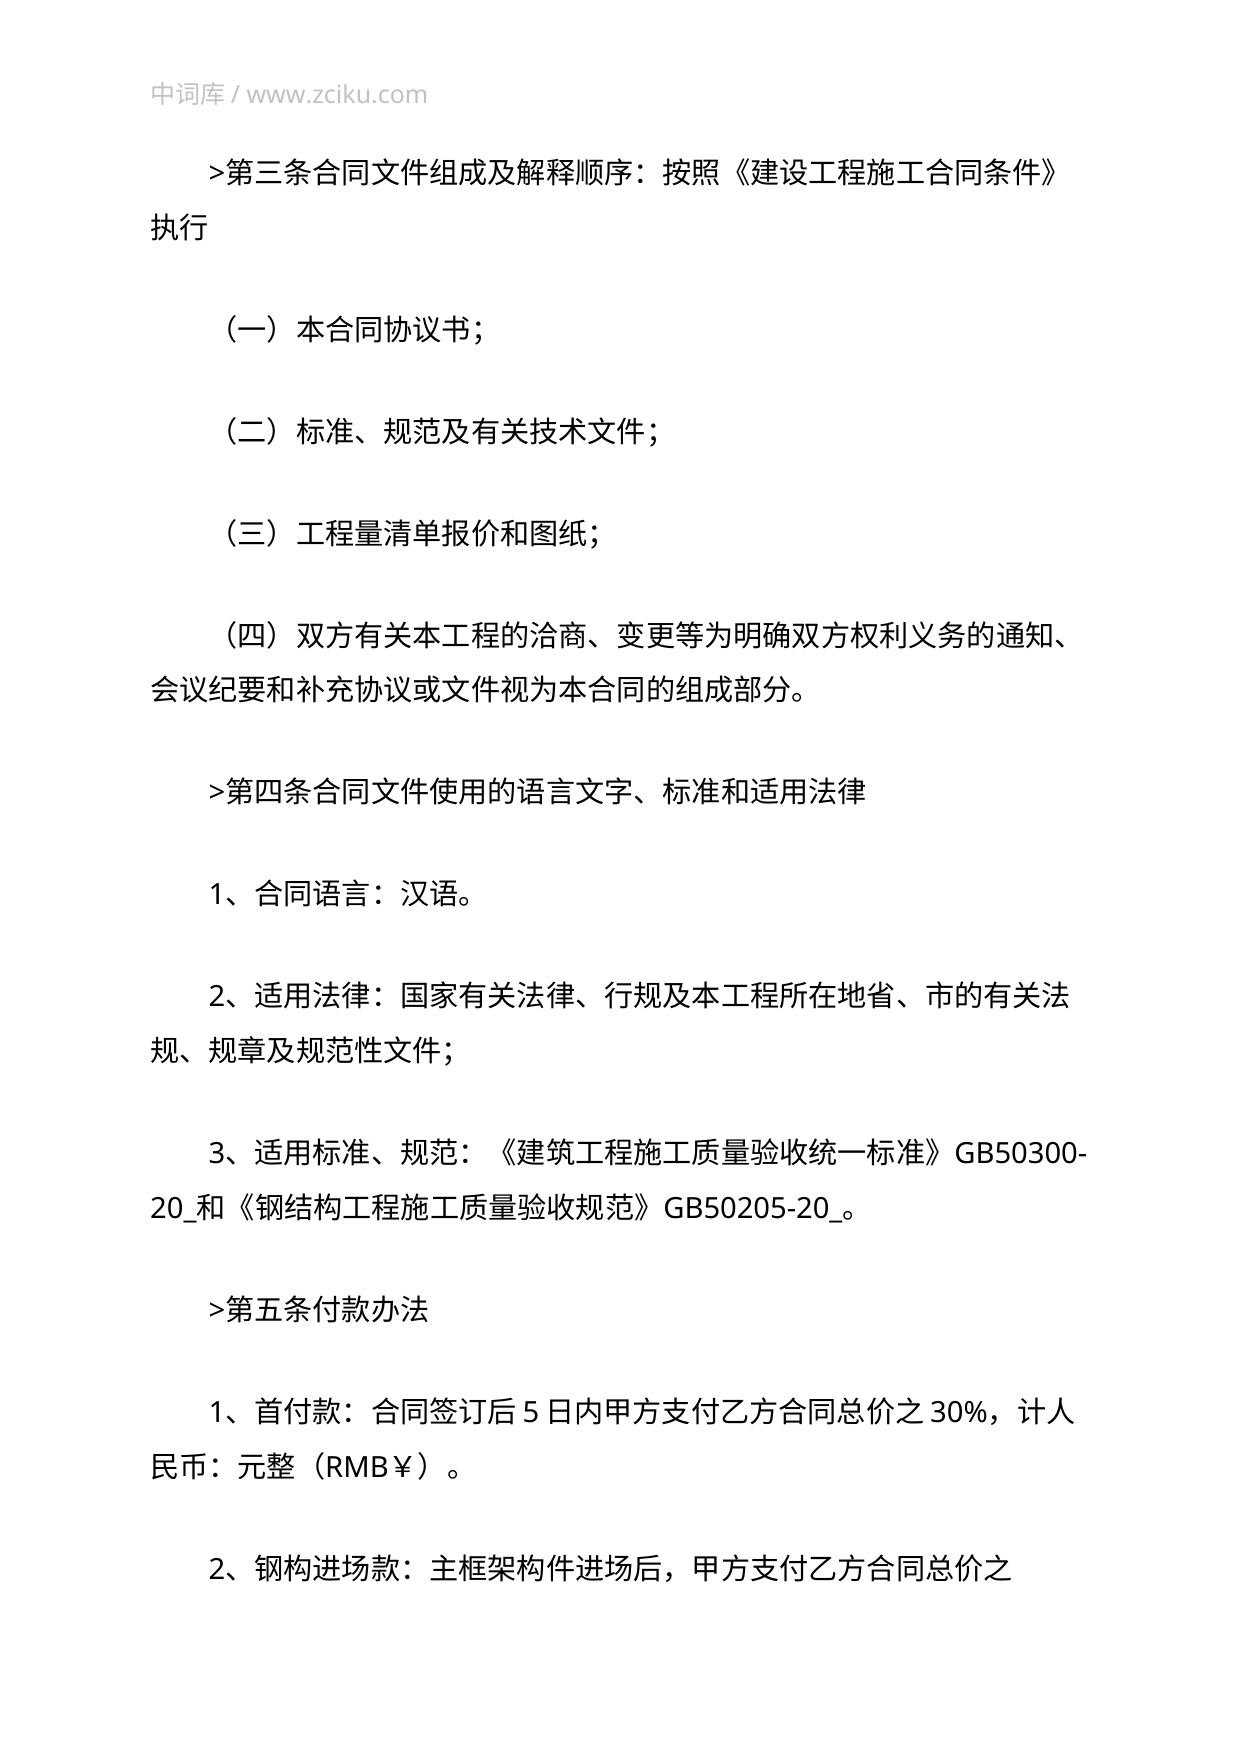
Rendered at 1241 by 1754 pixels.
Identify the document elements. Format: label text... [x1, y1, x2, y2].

text （三）工程量清单报价和图纸； [150, 510, 1090, 553]
text 3、适用标准、规范：《建筑工程施工质量验收统一标准》GB50300-20_和《钢结构工程施工质量验收规范》GB50205-20_。 [150, 1129, 1090, 1227]
text （二）标准、规范及有关技术文件； [150, 408, 1090, 451]
text （四）双方有关本工程的洽商、变更等为明确双方权利义务的通知、会议纪要和补充协议或文件视为本合同的组成部分。 [150, 612, 1090, 709]
text 1、首付款：合同签订后5日内甲方支付乙方合同总价之30%，计人民币：元整（RMB￥）。 [150, 1388, 1090, 1486]
text >第三条合同文件组成及解释顺序：按照《建设工程施工合同条件》执行 [150, 150, 1090, 247]
text >第四条合同文件使用的语言文字、标准和适用法律 [150, 769, 1090, 811]
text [150, 1545, 1090, 1588]
text 2、适用法律：国家有关法律、行规及本工程所在地省、市的有关法规、规章及规范性文件； [150, 973, 1090, 1070]
text （一）本合同协议书； [150, 307, 1090, 349]
text >第五条付款办法 [150, 1286, 1090, 1329]
text 1、合同语言：汉语。 [150, 871, 1090, 913]
